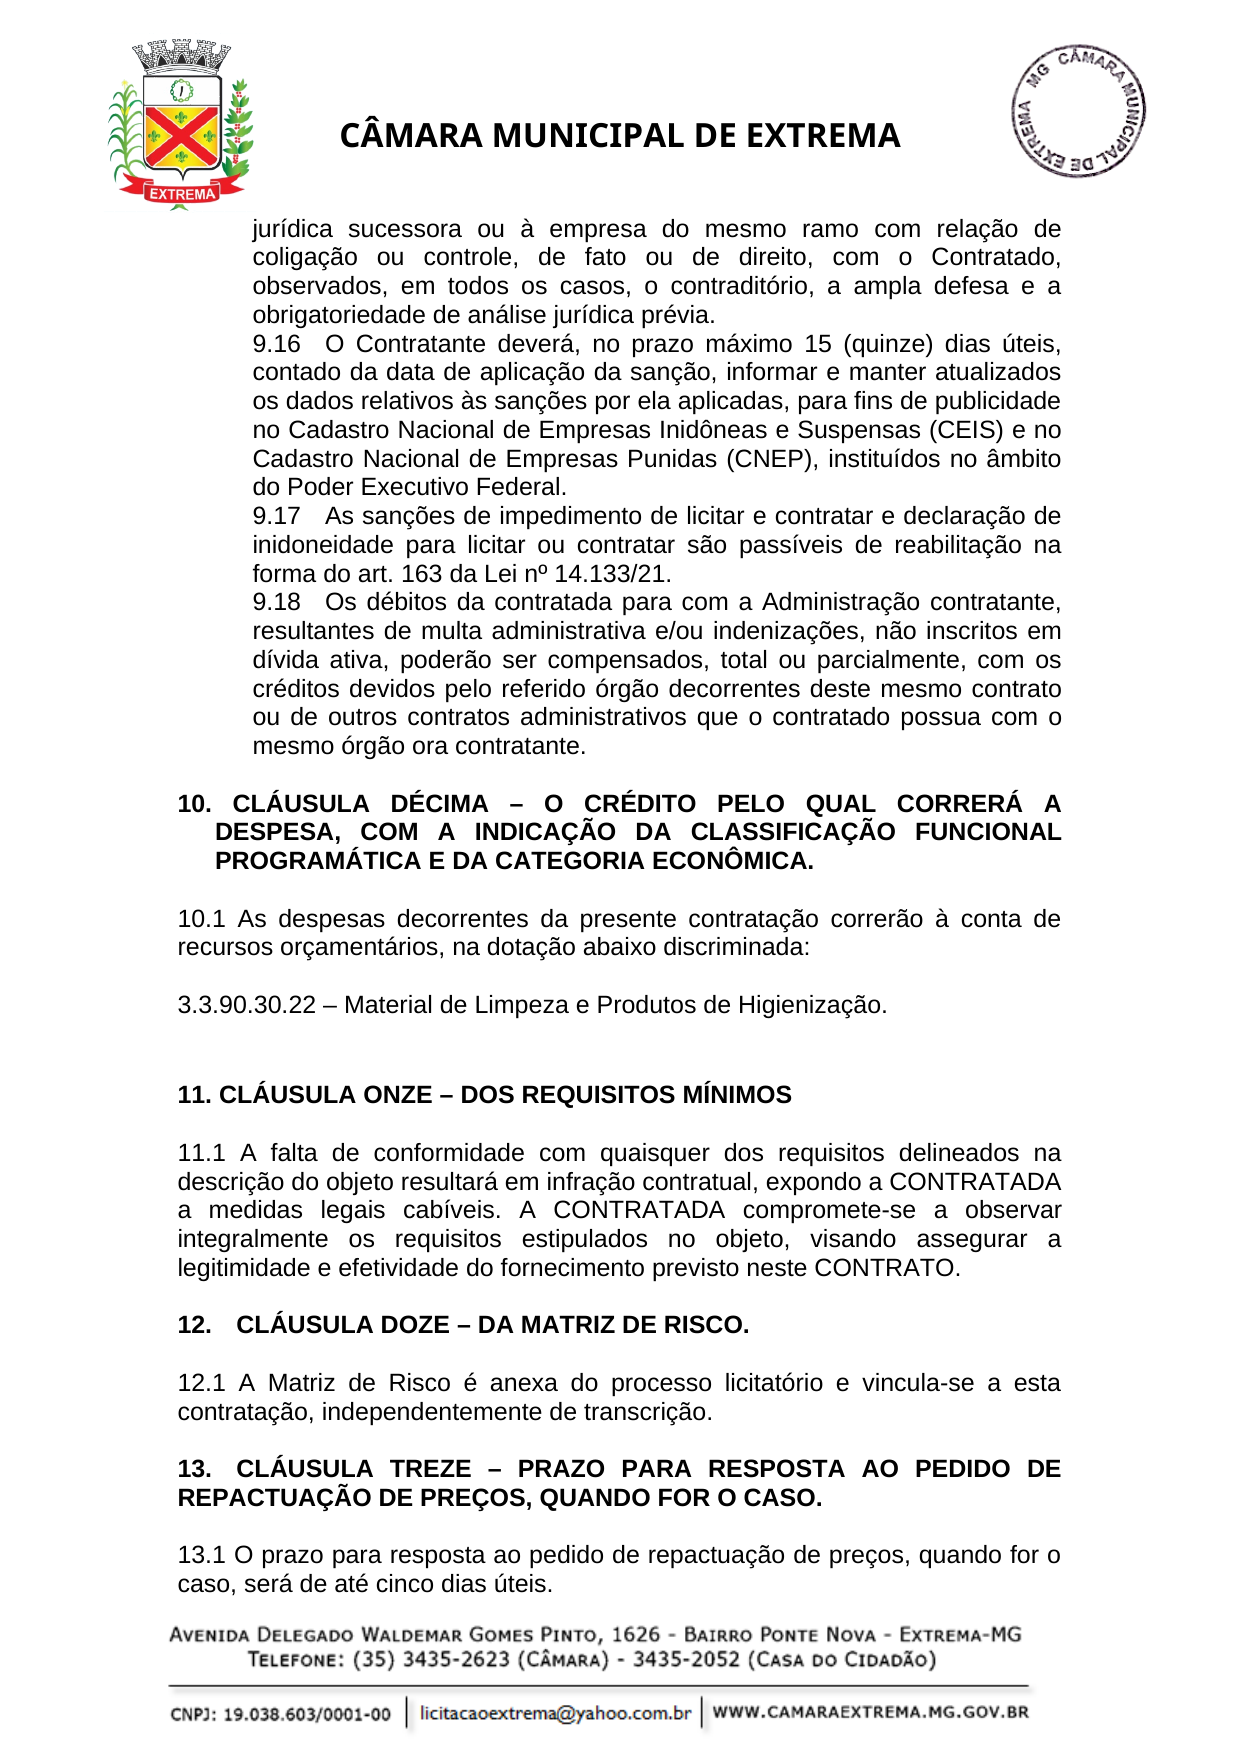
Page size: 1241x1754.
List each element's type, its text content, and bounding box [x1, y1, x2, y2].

text 9.17 As sanções de impedimento de licitar e contratar e declaração de inidoneidade para licitar ou contratar são passíveis de reabilitação na forma do art. 163 da Lei nº 14.133/21. [252, 501, 1063, 587]
text 9.18 Os débitos da contratada para com a Administração contratante, resultantes de multa administrativa e/ou indenizações, não inscritos em dívida ativa, poderão ser compensados, total ou parcialmente, com os créditos devidos pelo referido órgão decorrentes deste mesmo contrato ou de outros contratos administrativos que o contratado possua com o mesmo órgão ora contratante. [252, 587, 1063, 760]
text 10.1 As despesas decorrentes da presente contratação correrão à conta de recursos orçamentários, na dotação abaixo discriminada: [177, 904, 1063, 961]
text 9.16 O Contratante deverá, no prazo máximo 15 (quinze) dias úteis, contado da data de aplicação da sanção, informar e manter atualizados os dados relativos às sanções por ela aplicadas, para fins de publicidade no Cadastro Nacional de Empresas Inidôneas e Suspensas (CEIS) e no Cadastro Nacional de Empresas Punidas (CNEP), instituídos no âmbito do Poder Executivo Federal. [252, 329, 1063, 501]
text 3.3.90.30.22 – Material de Limpeza e Produtos de Higienização. [177, 990, 1063, 1019]
picture [0, 1598, 1240, 1754]
text 11.1 A falta de conformidade com quaisquer dos requisitos delineados na descrição do objeto resultará em infração contratual, expondo a CONTRATADA a medidas legais cabíveis. A CONTRATADA compromete-se a observar integralmente os requisitos estipulados no objeto, visando assegurar a legitimidade e efetividade do fornecimento previsto neste CONTRATO. [177, 1138, 1063, 1282]
text 11. CLÁUSULA ONZE – DOS REQUISITOS MÍNIMOS [177, 1080, 1063, 1109]
text 13.1 O prazo para resposta ao pedido de repactuação de preços, quando for o caso, será de até cinco dias úteis. [177, 1540, 1063, 1598]
text 12.1 A Matriz de Risco é anexa do processo licitatório e vincula-se a esta contratação, independentemente de transcrição. [177, 1368, 1063, 1425]
picture [1005, 34, 1154, 193]
text 10. CLÁUSULA DÉCIMA – O CRÉDITO PELO QUAL CORRERÁ A DESPESA, COM A INDICAÇÃO DA CLASSIFICAÇÃO FUNCIONAL PROGRAMÁTICA E DA CATEGORIA ECONÔMICA. [177, 789, 1063, 875]
list CLÁUSULA TREZE – PRAZO PARA RESPOSTA AO PEDIDO DE REPACTUAÇÃO DE PREÇOS, QUANDO FOR O CASO. [177, 1454, 1063, 1512]
picture [103, 33, 257, 216]
list CLÁUSULA DOZE – DA MATRIZ DE RISCO. [177, 1310, 1063, 1339]
